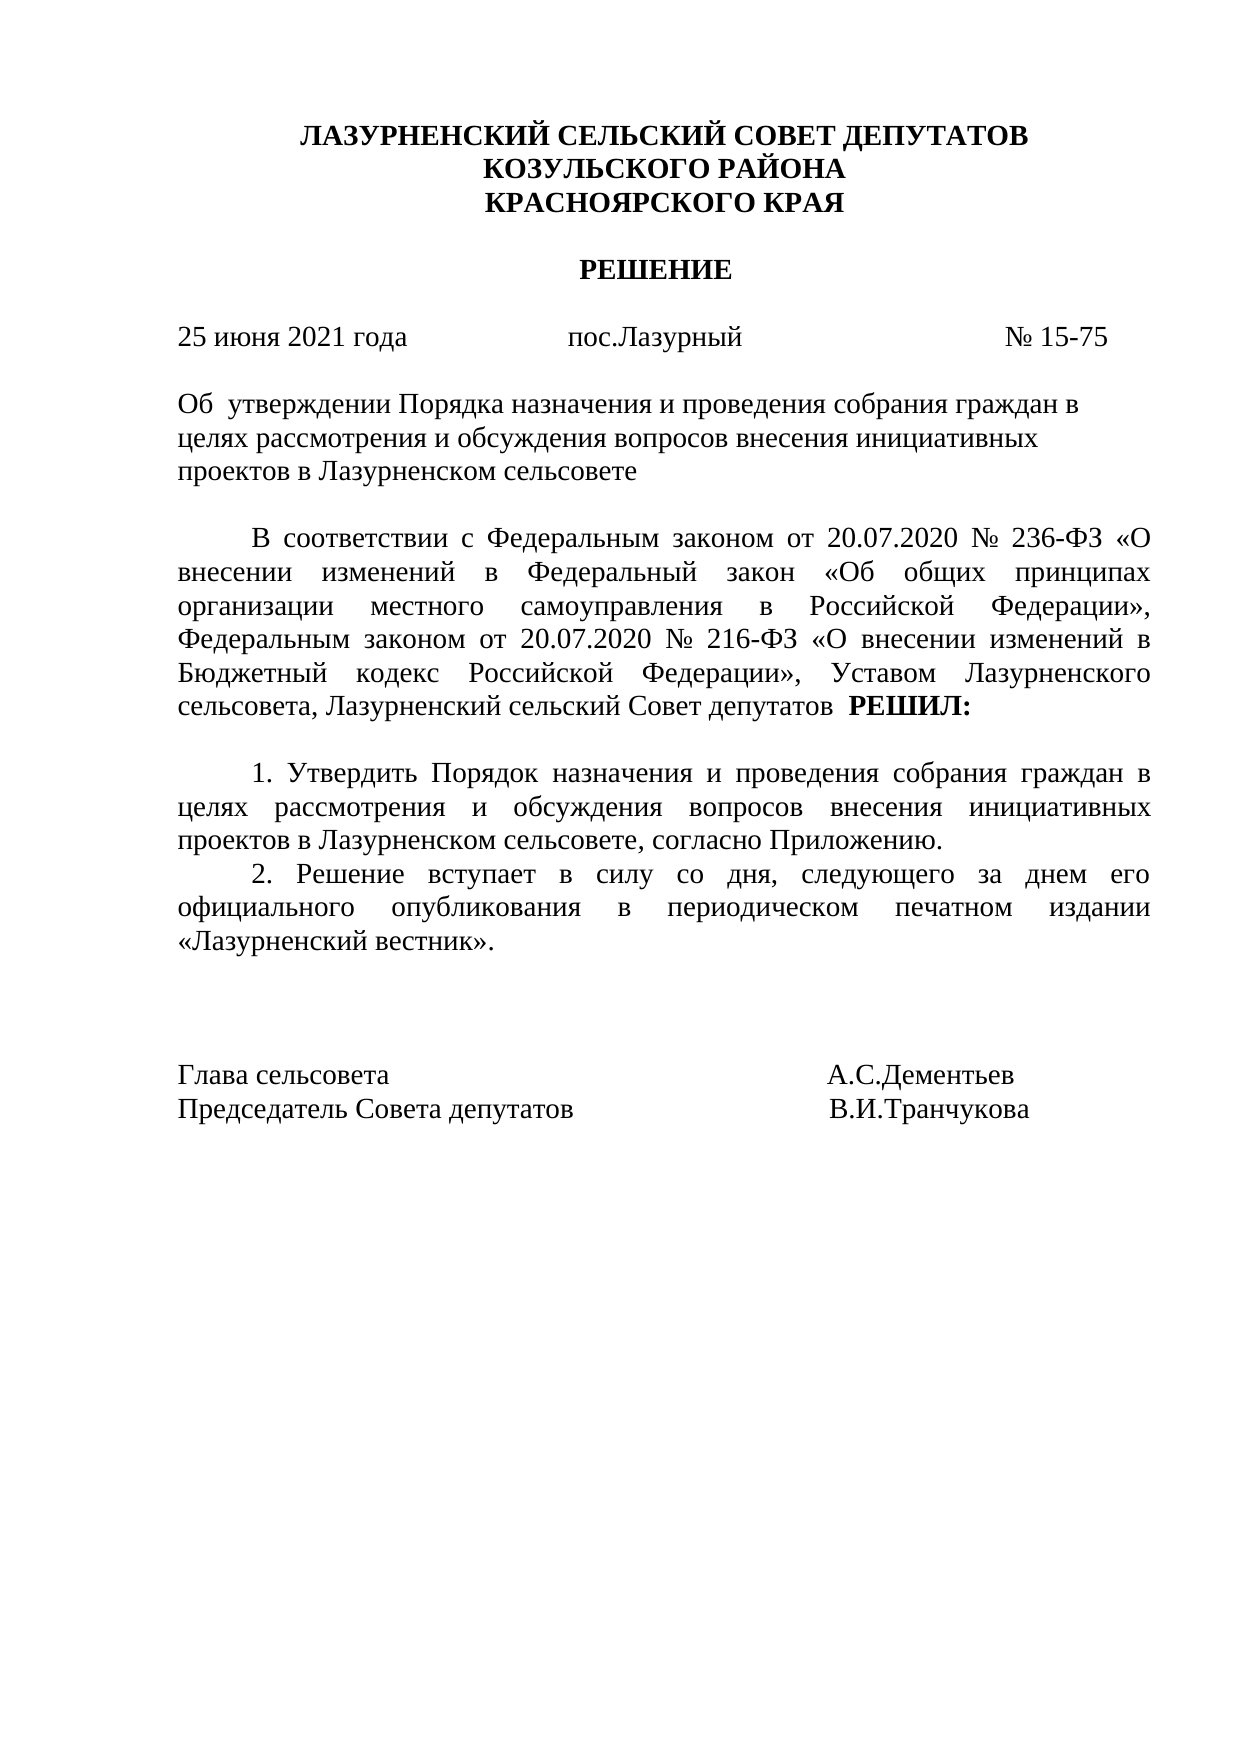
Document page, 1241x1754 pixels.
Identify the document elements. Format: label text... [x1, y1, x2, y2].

text Председатель Совета депутатов В.И.Транчукова [177, 1091, 1152, 1124]
text РЕШЕНИЕ [177, 252, 1152, 286]
text В соответствии с Федеральным законом от 20.07.2020 № 236-ФЗ «О внесении изменений в Федеральный закон «Об общих принципах организации местного самоуправления в Российской Федерации», Федеральным законом от 20.07.2020 № 216-ФЗ «О внесении изменений в Бюджетный кодекс Российской Федерации», Уставом Лазурненского сельсовета, Лазурненский сельский Совет депутатов РЕШИЛ: [177, 521, 1152, 722]
text КОЗУЛЬСКОГО РАЙОНА [177, 152, 1152, 185]
text 2. Решение вступает в силу со дня, следующего за днем его официального опубликования в периодическом печатном издании «Лазурненский вестник». [177, 856, 1152, 957]
text Глава сельсовета А.С.Дементьев [177, 1057, 1152, 1091]
text КРАСНОЯРСКОГО КРАЯ [177, 185, 1152, 219]
text Об утверждении Порядка назначения и проведения собрания граждан в целях рассмотрения и обсуждения вопросов внесения инициативных проектов в Лазурненском сельсовете [177, 386, 1152, 487]
text ЛАЗУРНЕНСКИЙ СЕЛЬСКИЙ СОВЕТ ДЕПУТАТОВ [177, 118, 1152, 152]
text 1. Утвердить Порядок назначения и проведения собрания граждан в целях рассмотрения и обсуждения вопросов внесения инициативных проектов в Лазурненском сельсовете, согласно Приложению. [177, 755, 1152, 856]
text 25 июня 2021 года пос.Лазурный № 15-75 [177, 319, 1152, 353]
